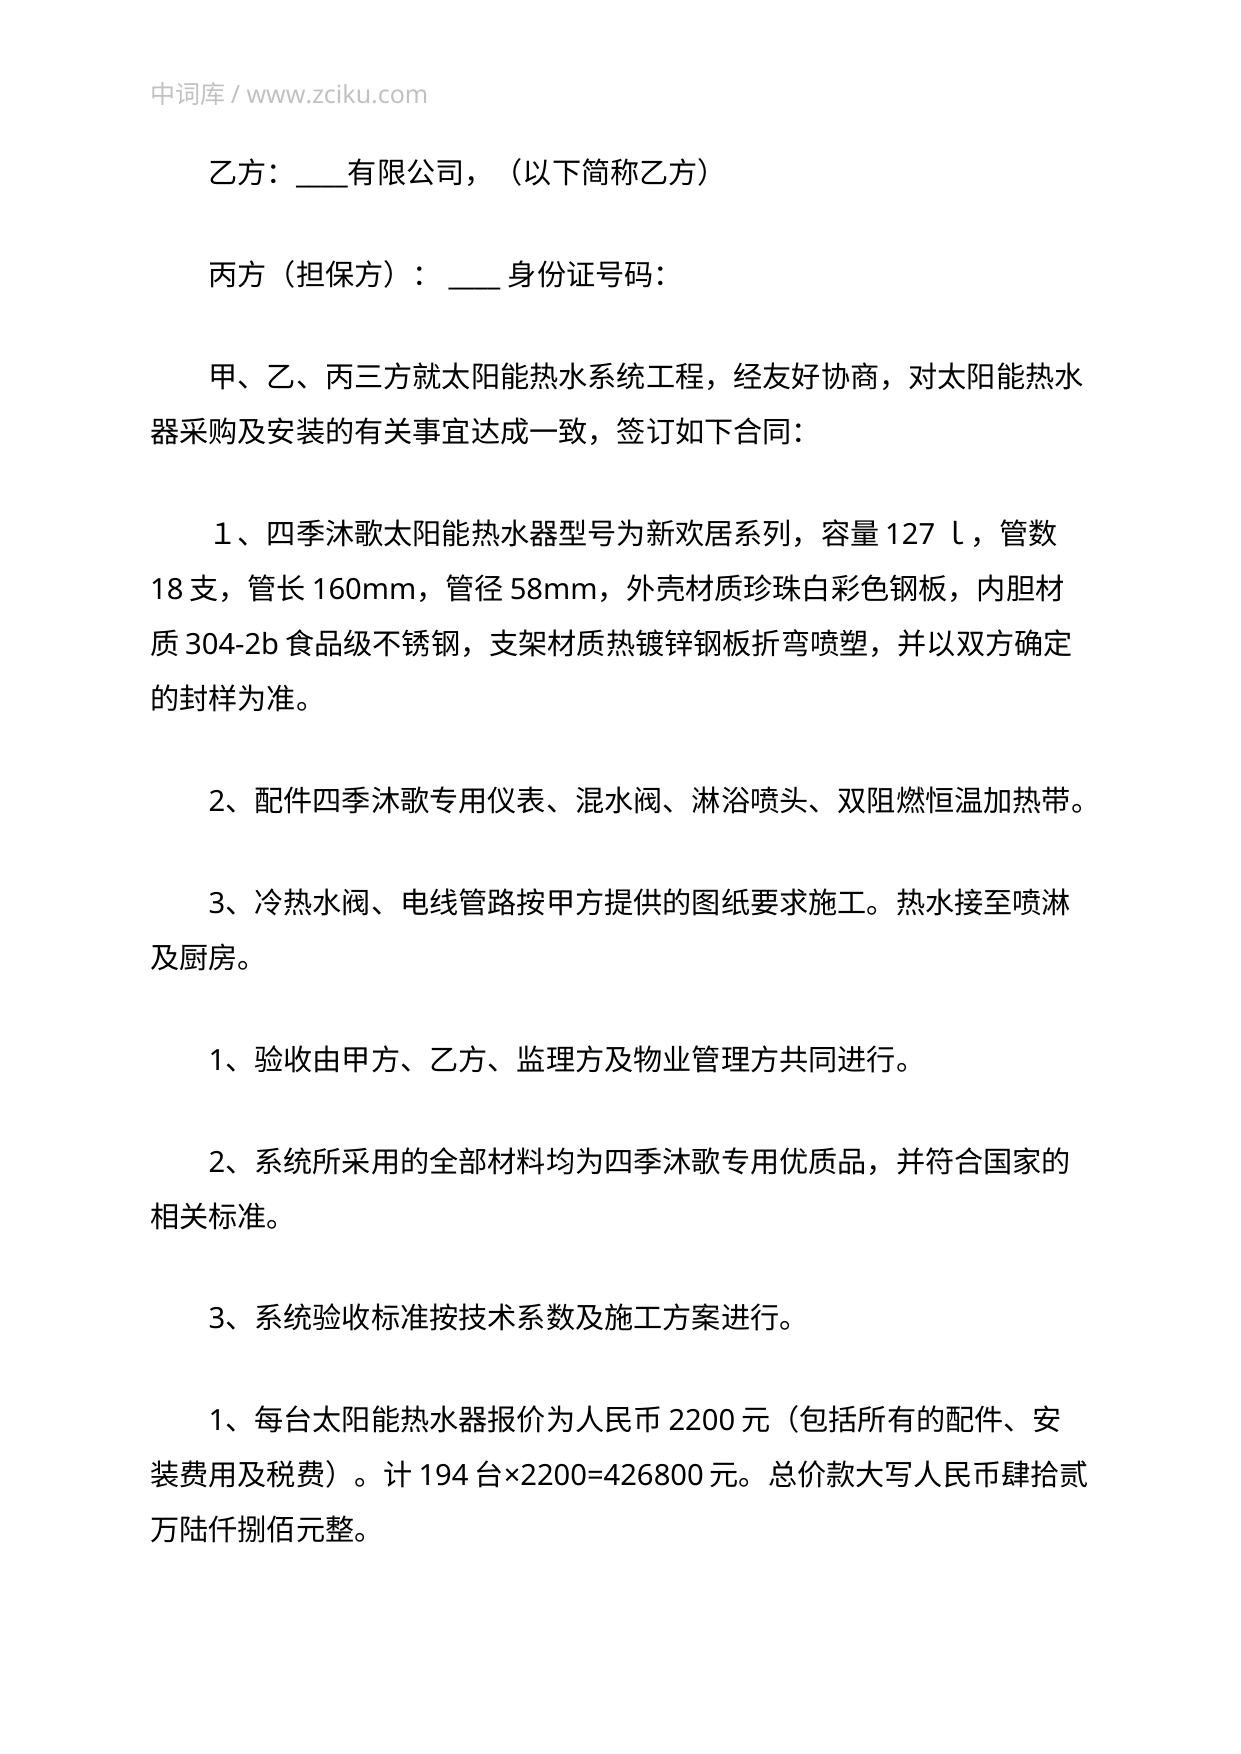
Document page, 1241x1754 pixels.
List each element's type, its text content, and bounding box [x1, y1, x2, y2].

text 丙方（担保方）： ____ 身份证号码： [150, 252, 1090, 294]
text １、四季沐歌太阳能热水器型号为新欢居系列，容量127ｌ，管数18支，管长160mm，管径58mm，外壳材质珍珠白彩色钢板，内胆材质304-2b食品级不锈钢，支架材质热镀锌钢板折弯喷塑，并以双方确定的封样为准。 [150, 511, 1090, 718]
text 3、冷热水阀、电线管路按甲方提供的图纸要求施工。热水接至喷淋及厨房。 [150, 879, 1090, 977]
text 1、每台太阳能热水器报价为人民币2200元（包括所有的配件、安装费用及税费）。计194台×2200=426800元。总价款大写人民币肆拾贰万陆仟捌佰元整。 [150, 1397, 1090, 1549]
text 2、配件四季沐歌专用仪表、混水阀、淋浴喷头、双阻燃恒温加热带。 [150, 777, 1090, 820]
text 2、系统所采用的全部材料均为四季沐歌专用优质品，并符合国家的相关标准。 [150, 1138, 1090, 1235]
text 甲、乙、丙三方就太阳能热水系统工程，经友好协商，对太阳能热水器采购及安装的有关事宜达成一致，签订如下合同： [150, 354, 1090, 451]
text 乙方：____有限公司，（以下简称乙方） [150, 150, 1090, 192]
text 3、系统验收标准按技术系数及施工方案进行。 [150, 1295, 1090, 1337]
text 1、验收由甲方、乙方、监理方及物业管理方共同进行。 [150, 1036, 1090, 1078]
